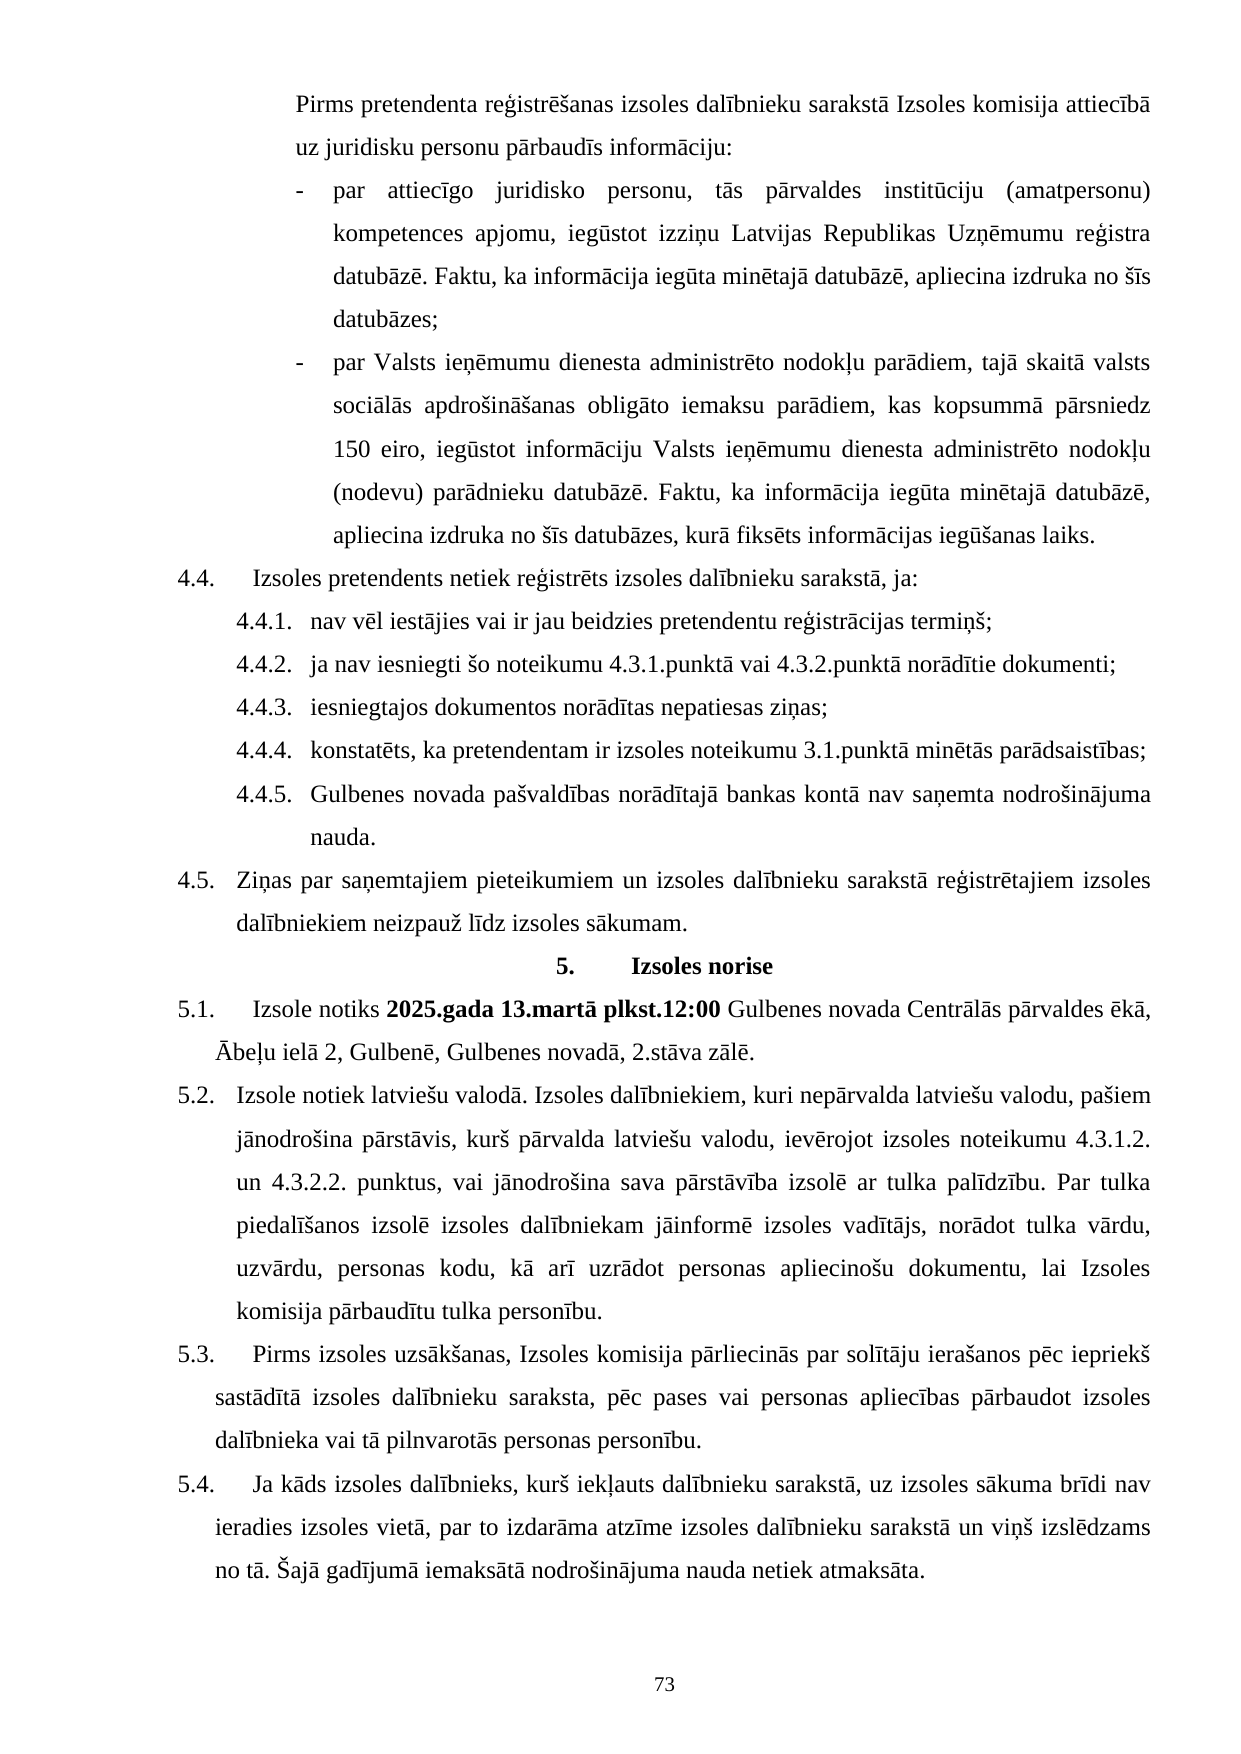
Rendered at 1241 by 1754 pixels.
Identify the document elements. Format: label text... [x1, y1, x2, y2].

list Ziņas par saņemtajiem pieteikumiem un izsoles dalībnieku sarakstā reģistrētajiem izsoles dalībniekiem neizpauž līdz izsoles sākumam. [177, 865, 1152, 937]
list Gulbenes novada pašvaldības norādītajā bankas kontā nav saņemta nodrošinājuma nauda. [236, 779, 1152, 851]
list ja nav iesniegti šo noteikumu 4.3.1.punktā vai 4.3.2.punktā norādītie dokumenti; [236, 649, 1152, 678]
list Izsole notiks 2025.gada 13.martā plkst.12:00 Gulbenes novada Centrālās pārvaldes ēkā, Ābeļu ielā 2, Gulbenē, Gulbenes novadā, 2.stāva zālē. [177, 994, 1152, 1066]
list Izsoles pretendents netiek reģistrēts izsoles dalībnieku sarakstā, ja: [177, 563, 1152, 592]
list konstatēts, ka pretendentam ir izsoles noteikumu 3.1.punktā minētās parādsaistības; [236, 736, 1152, 764]
list iesniegtajos dokumentos norādītas nepatiesas ziņas; [236, 692, 1152, 721]
text Pirms pretendenta reģistrēšanas izsoles dalībnieku sarakstā Izsoles komisija attiecībā uz juridisku personu pārbaudīs informāciju: [295, 89, 1152, 161]
list Ja kāds izsoles dalībnieks, kurš iekļauts dalībnieku sarakstā, uz izsoles sākuma brīdi nav ieradies izsoles vietā, par to izdarāma atzīme izsoles dalībnieku sarakstā un viņš izslēdzams no tā. Šajā gadījumā iemaksātā nodrošinājuma nauda netiek atmaksāta. [177, 1469, 1152, 1584]
list par attiecīgo juridisko personu, tās pārvaldes institūciju (amatpersonu) kompetences apjomu, iegūstot izziņu Latvijas Republikas Uzņēmumu reģistra datubāzē. Faktu, ka informācija iegūta minētajā datubāzē, apliecina izdruka no šīs datubāzes; [295, 175, 1152, 333]
list Izsoles norise [177, 951, 1152, 980]
list Izsole notiek latviešu valodā. Izsoles dalībniekiem, kuri nepārvalda latviešu valodu, pašiem jānodrošina pārstāvis, kurš pārvalda latviešu valodu, ievērojot izsoles noteikumu 4.3.1.2. un 4.3.2.2. punktus, vai jānodrošina sava pārstāvība izsolē ar tulka palīdzību. Par tulka piedalīšanos izsolē izsoles dalībniekam jāinformē izsoles vadītājs, norādot tulka vārdu, uzvārdu, personas kodu, kā arī uzrādot personas apliecinošu dokumentu, lai Izsoles komisija pārbaudītu tulka personību. [177, 1081, 1152, 1325]
list par Valsts ieņēmumu dienesta administrēto nodokļu parādiem, tajā skaitā valsts sociālās apdrošināšanas obligāto iemaksu parādiem, kas kopsummā pārsniedz 150 eiro, iegūstot informāciju Valsts ieņēmumu dienesta administrēto nodokļu (nodevu) parādnieku datubāzē. Faktu, ka informācija iegūta minētajā datubāzē, apliecina izdruka no šīs datubāzes, kurā fiksēts informācijas iegūšanas laiks. [295, 347, 1152, 549]
list Pirms izsoles uzsākšanas, Izsoles komisija pārliecinās par solītāju ierašanos pēc iepriekš sastādītā izsoles dalībnieku saraksta, pēc pases vai personas apliecības pārbaudot izsoles dalībnieka vai tā pilnvarotās personas personību. [177, 1339, 1152, 1454]
list nav vēl iestājies vai ir jau beidzies pretendentu reģistrācijas termiņš; [236, 606, 1152, 635]
